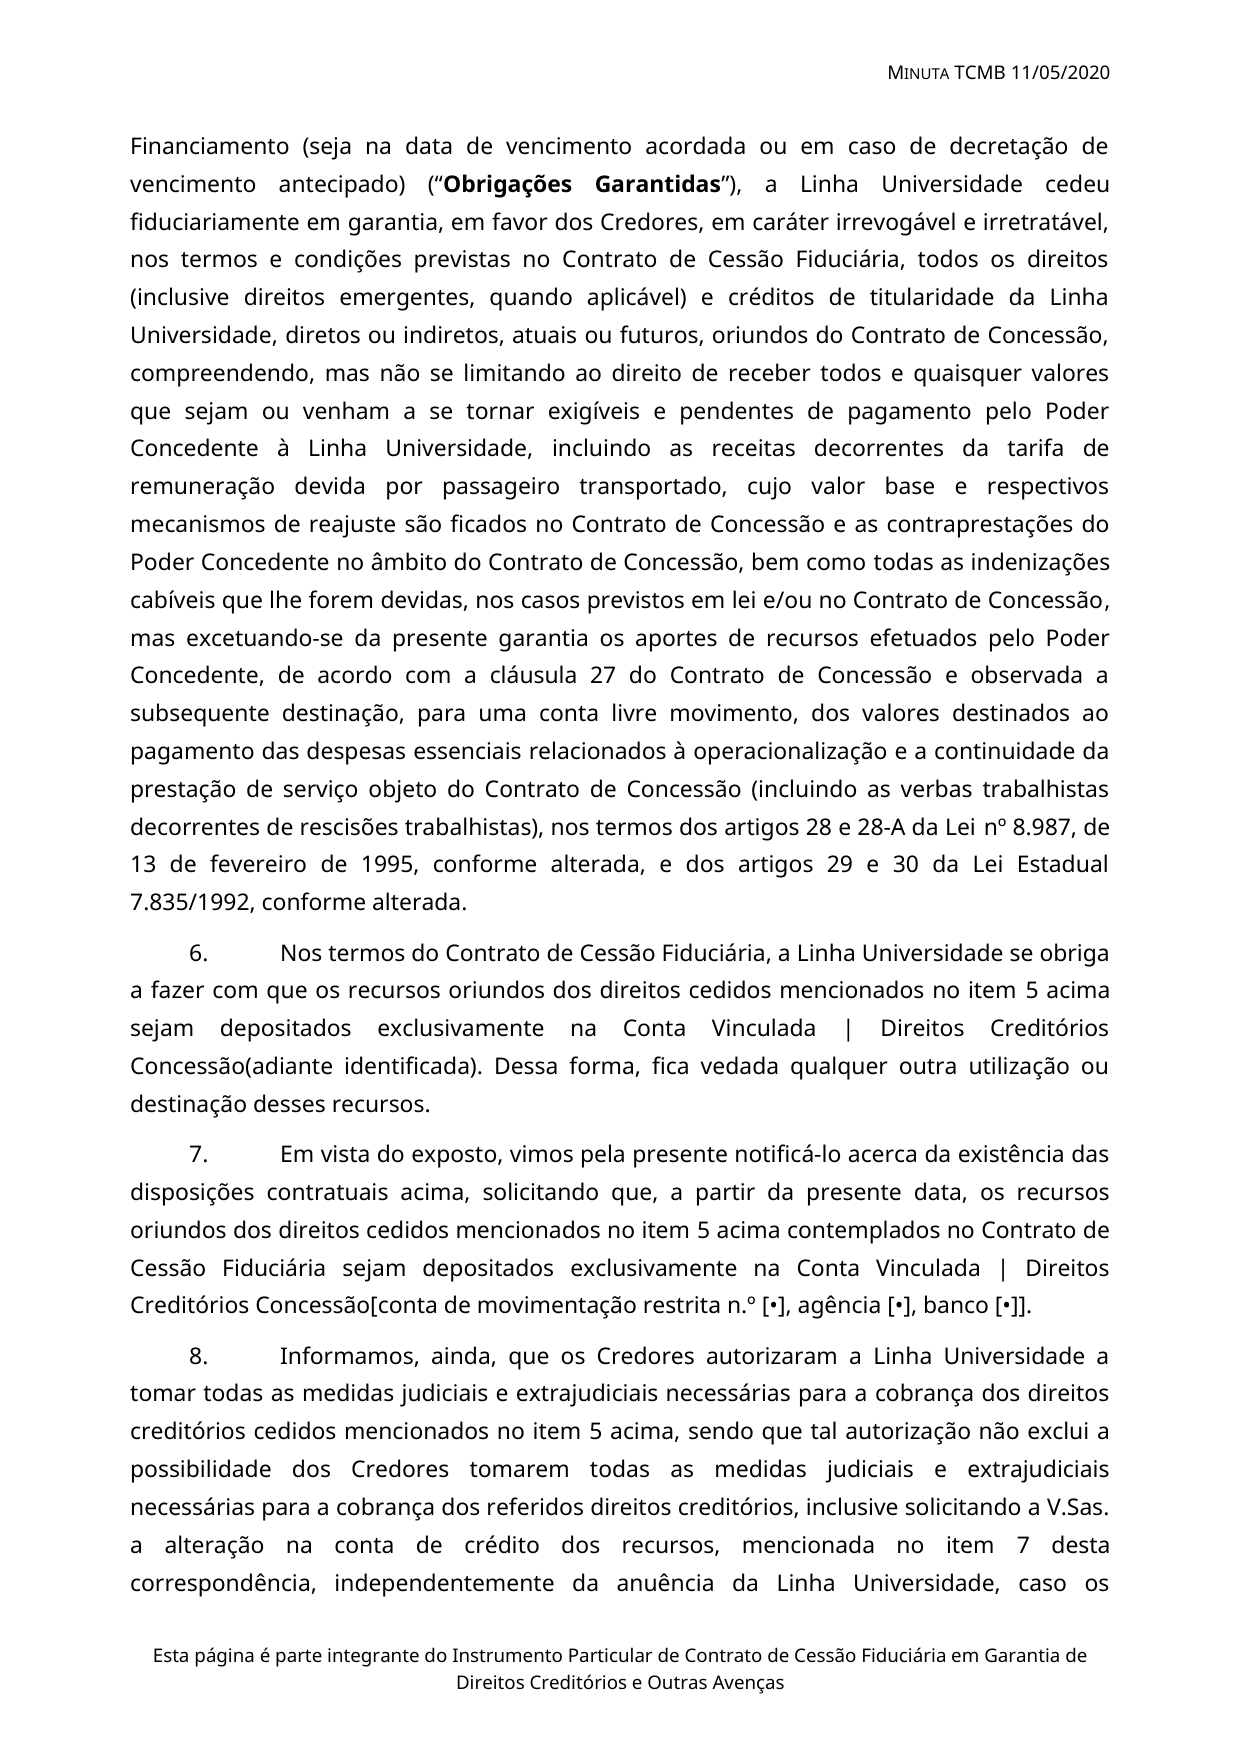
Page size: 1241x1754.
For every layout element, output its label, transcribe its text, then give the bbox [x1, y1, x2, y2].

list Nos termos do Contrato de Cessão Fiduciária, a Linha Universidade se obriga a fazer com que os recursos oriundos dos direitos cedidos mencionados no item 5 acima sejam depositados exclusivamente na Conta Vinculada | Direitos Creditórios Concessão(adiante identificada). Dessa forma, fica vedada qualquer outra utilização ou destinação desses recursos. [130, 936, 1110, 1119]
list Em vista do exposto, vimos pela presente notificá-lo acerca da existência das disposições contratuais acima, solicitando que, a partir da presente data, os recursos oriundos dos direitos cedidos mencionados no item 5 acima contemplados no Contrato de Cessão Fiduciária sejam depositados exclusivamente na Conta Vinculada | Direitos Creditórios Concessão[conta de movimentação restrita n.º [•], agência [•], banco [•]]. [130, 1138, 1110, 1321]
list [130, 130, 1110, 917]
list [130, 1339, 1110, 1598]
